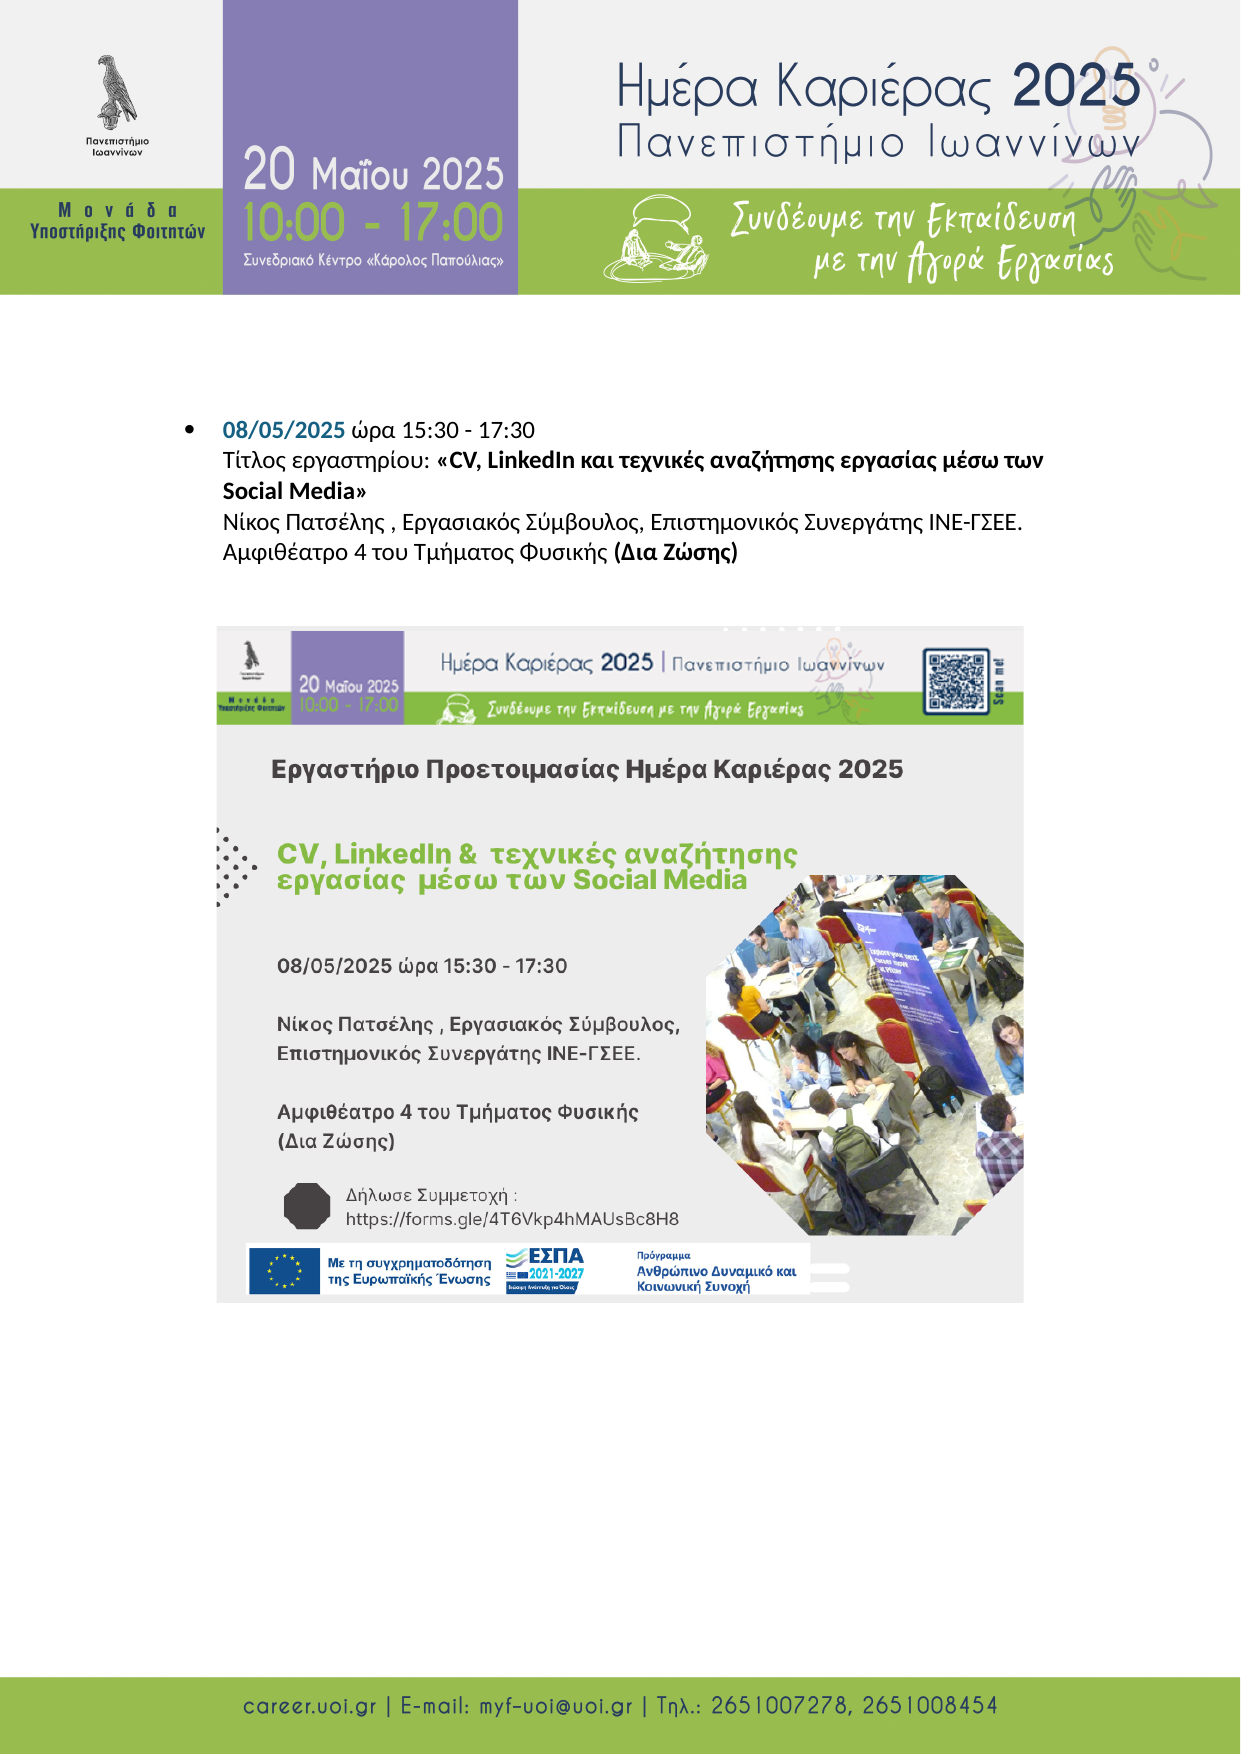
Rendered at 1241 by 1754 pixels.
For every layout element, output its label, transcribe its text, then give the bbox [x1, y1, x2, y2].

picture [0, 0, 1241, 1754]
list Αμφιθέατρο 4 του Τμήματος Φυσικής (Δια Ζώσης) [223, 536, 1092, 567]
list Νίκος Πατσέλης , Εργασιακός Σύμβουλος, Επιστημονικός Συνεργάτης ΙΝΕ-ΓΣΕΕ. [223, 506, 1092, 536]
list 08/05/2025 ώρα 15:30 - 17:30 [185, 414, 1092, 444]
list Τίτλος εργαστηρίου: «CV, LinkedIn και τεχνικές αναζήτησης εργασίας μέσω των Social Media» [223, 444, 1092, 506]
